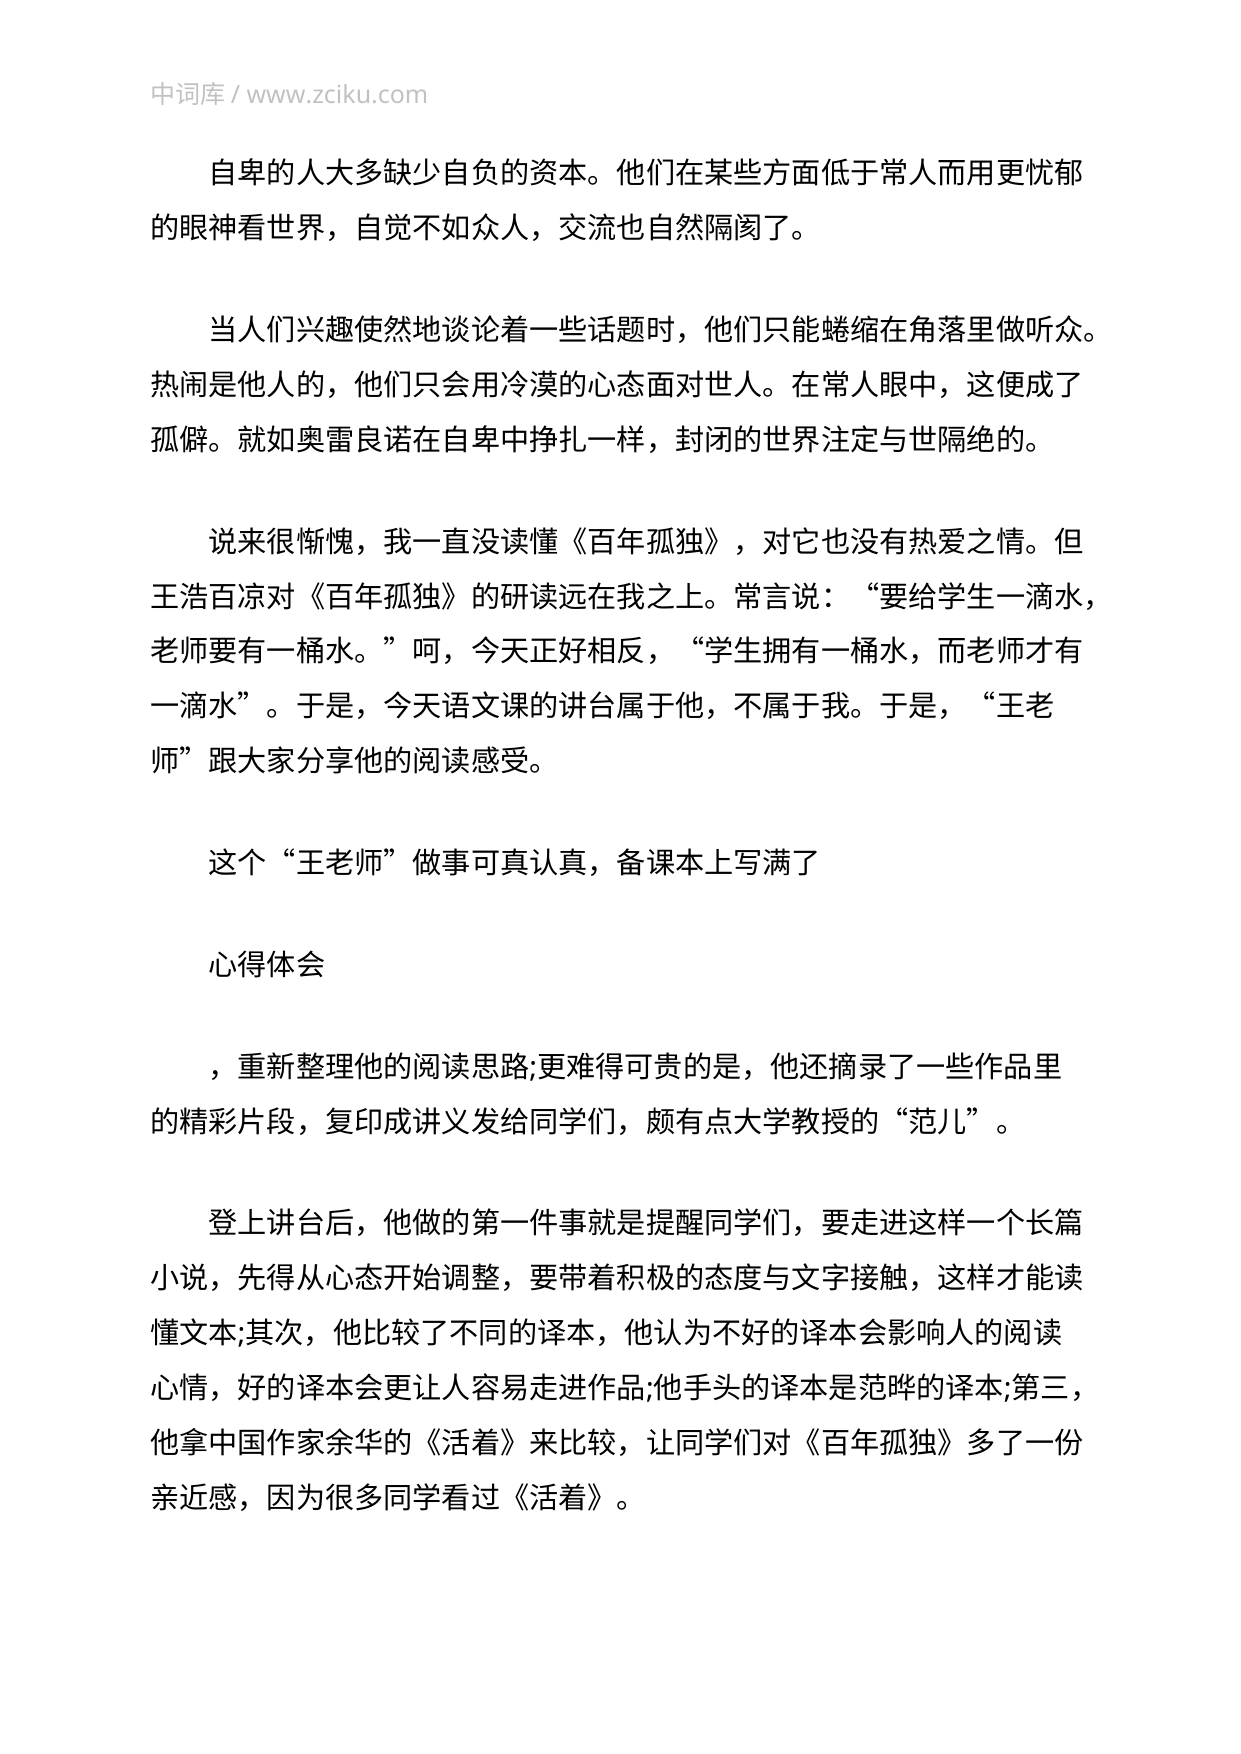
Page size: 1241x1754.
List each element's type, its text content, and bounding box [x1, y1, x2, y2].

text ，重新整理他的阅读思路;更难得可贵的是，他还摘录了一些作品里的精彩片段，复印成讲义发给同学们，颇有点大学教授的“范儿”。 [150, 1043, 1090, 1140]
text 自卑的人大多缺少自负的资本。他们在某些方面低于常人而用更忧郁的眼神看世界，自觉不如众人，交流也自然隔阂了。 [150, 150, 1090, 247]
text 当人们兴趣使然地谈论着一些话题时，他们只能蜷缩在角落里做听众。热闹是他人的，他们只会用冷漠的心态面对世人。在常人眼中，这便成了孤僻。就如奥雷良诺在自卑中挣扎一样，封闭的世界注定与世隔绝的。 [150, 307, 1090, 459]
text 登上讲台后，他做的第一件事就是提醒同学们，要走进这样一个长篇小说，先得从心态开始调整，要带着积极的态度与文字接触，这样才能读懂文本;其次，他比较了不同的译本，他认为不好的译本会影响人的阅读心情，好的译本会更让人容易走进作品;他手头的译本是范晔的译本;第三，他拿中国作家余华的《活着》来比较，让同学们对《百年孤独》多了一份亲近感，因为很多同学看过《活着》。 [150, 1200, 1090, 1517]
text 说来很惭愧，我一直没读懂《百年孤独》，对它也没有热爱之情。但王浩百凉对《百年孤独》的研读远在我之上。常言说：“要给学生一滴水，老师要有一桶水。”呵，今天正好相反，“学生拥有一桶水，而老师才有一滴水”。于是，今天语文课的讲台属于他，不属于我。于是，“王老师”跟大家分享他的阅读感受。 [150, 518, 1090, 780]
text 这个“王老师”做事可真认真，备课本上写满了 [150, 839, 1090, 882]
text 心得体会 [150, 941, 1090, 984]
